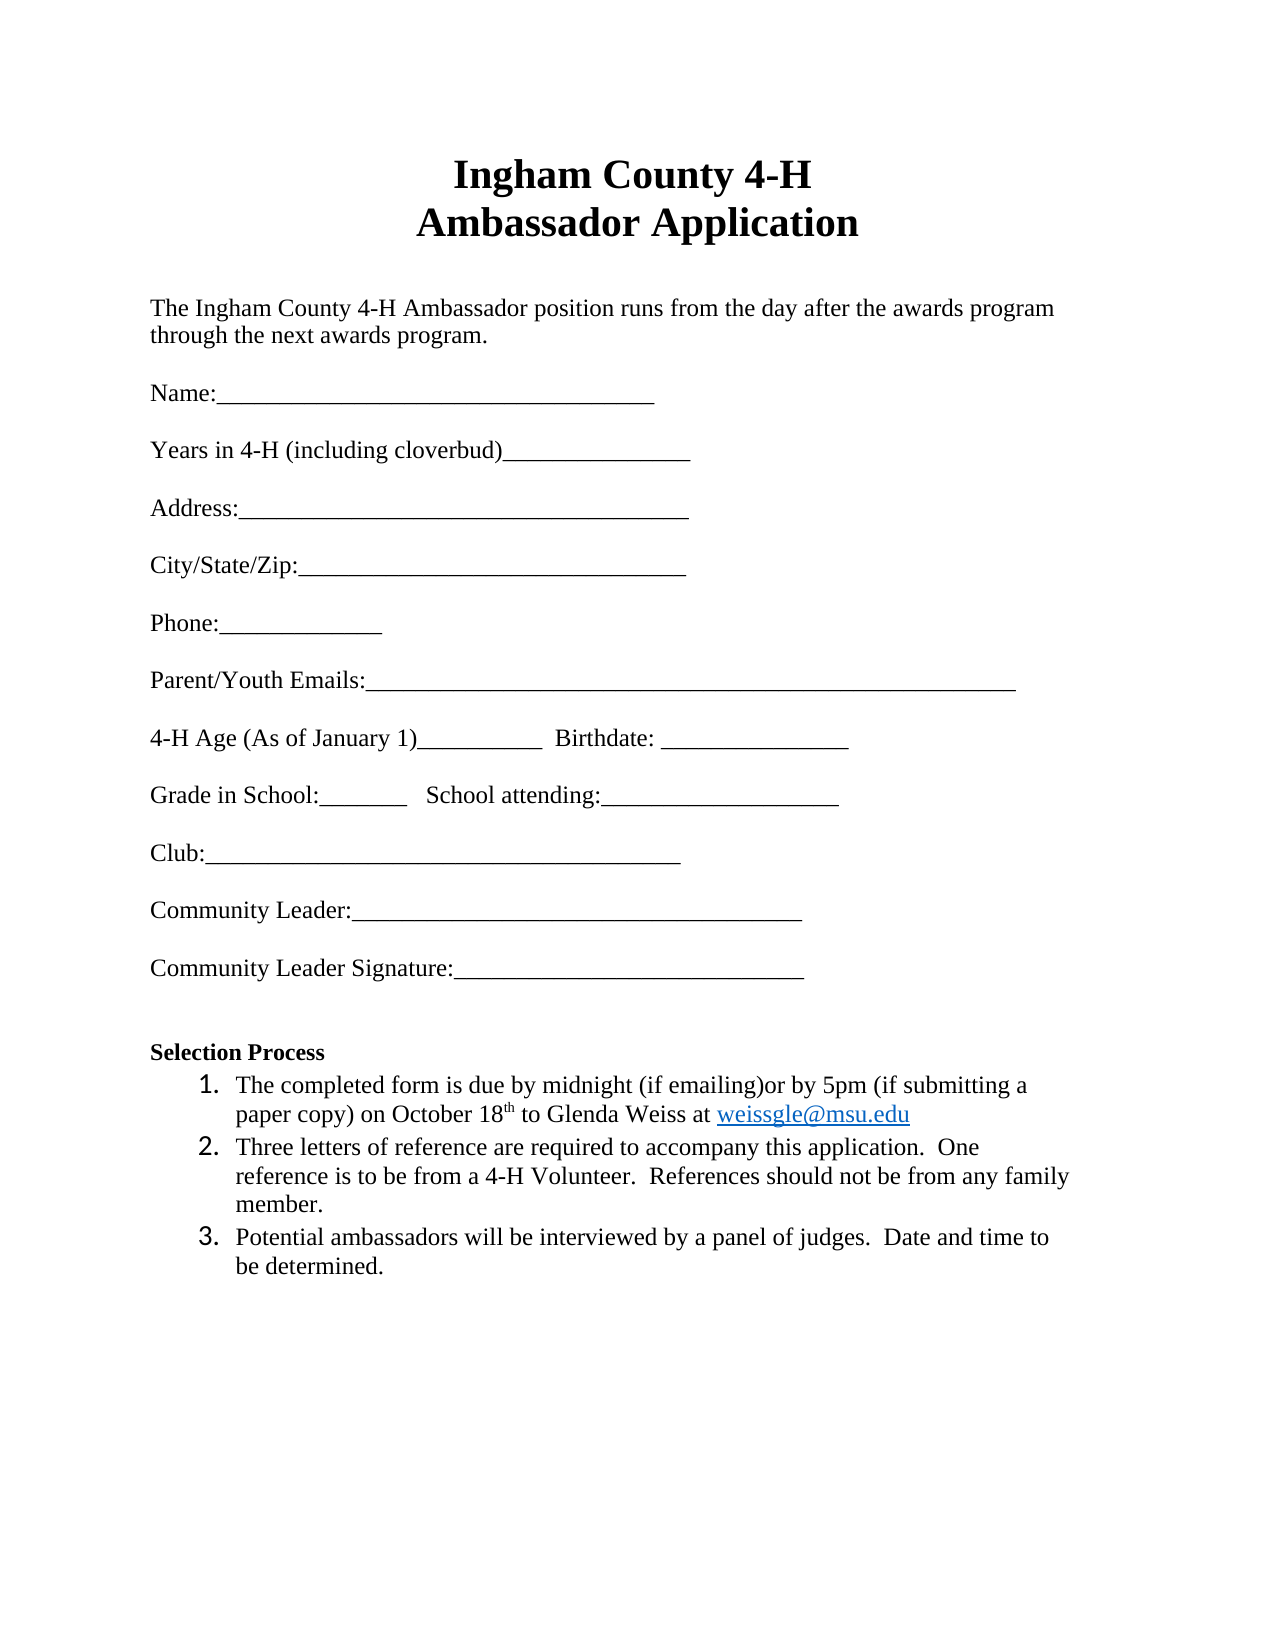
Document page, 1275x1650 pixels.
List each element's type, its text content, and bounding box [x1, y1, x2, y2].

list Potential ambassadors will be interviewed by a panel of judges. Date and time to be determined. [198, 1218, 1075, 1280]
text Name:___________________________________ [150, 378, 1125, 407]
text Ingham County 4-H Ambassador Application [150, 150, 1125, 246]
text City/State/Zip:_______________________________ [150, 551, 1125, 579]
text Years in 4-H (including cloverbud)_______________ [150, 436, 1125, 464]
text Community Leader Signature:____________________________ [150, 953, 1125, 982]
text 4-H Age (As of January 1)__________ Birthdate: _______________ [150, 723, 1125, 752]
text Phone:_____________ [150, 608, 1125, 637]
text Address:____________________________________ [150, 493, 1125, 522]
text Grade in School:_______ School attending:___________________ [150, 781, 1125, 809]
text Selection Process [150, 1038, 1125, 1066]
text The Ingham County 4-H Ambassador position runs from the day after the awards program through the next awards program. [150, 294, 1075, 349]
text Parent/Youth Emails:____________________________________________________ [150, 666, 1125, 694]
text Community Leader:____________________________________ [150, 896, 1125, 924]
list Three letters of reference are required to accompany this application. One reference is to be from a 4-H Volunteer. References should not be from any family member. [198, 1128, 1075, 1218]
text Club:______________________________________ [150, 838, 1125, 867]
list The completed form is due by midnight (if emailing)or by 5pm (if submitting a paper copy) on October 18th to Glenda Weiss at weissgle@msu.edu [198, 1066, 1075, 1128]
